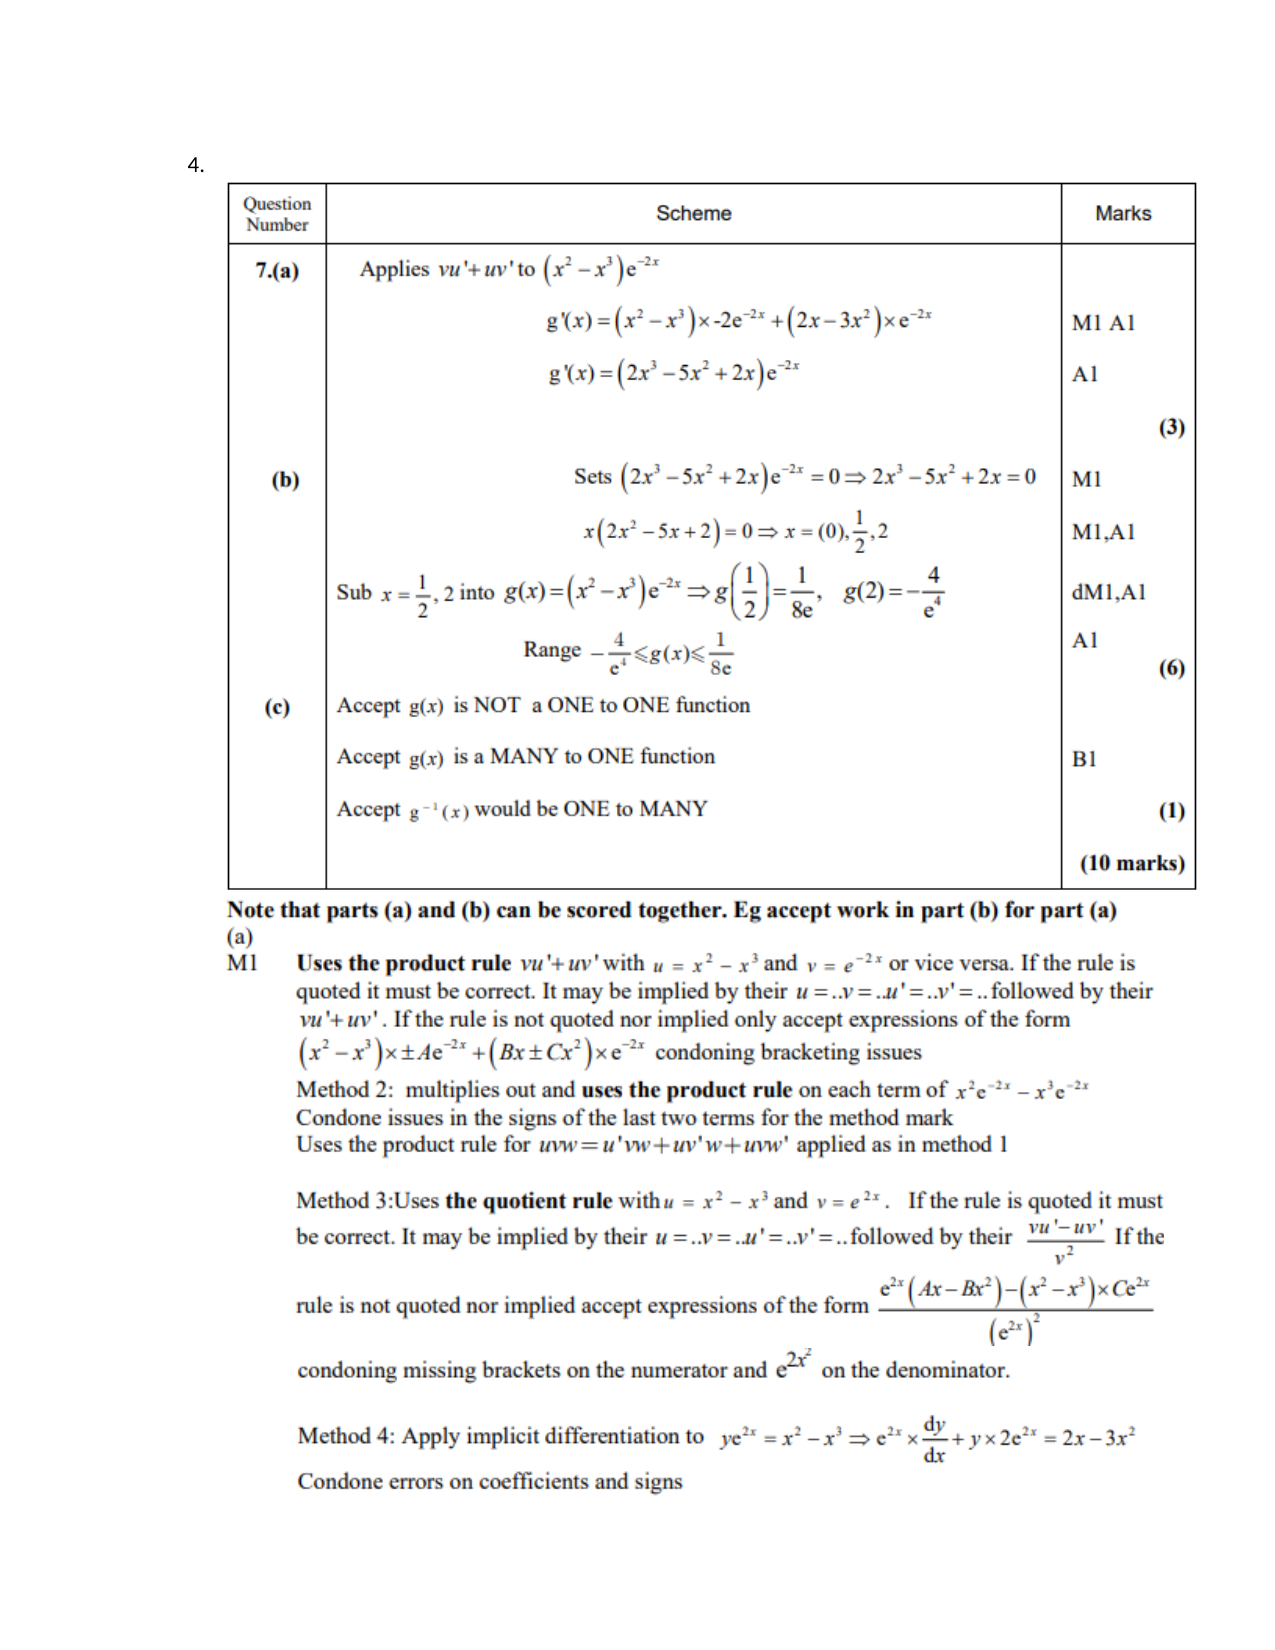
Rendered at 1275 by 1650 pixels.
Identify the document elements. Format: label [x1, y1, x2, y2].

picture [225, 1348, 1175, 1497]
picture [225, 894, 1164, 1346]
picture [225, 180, 1200, 893]
